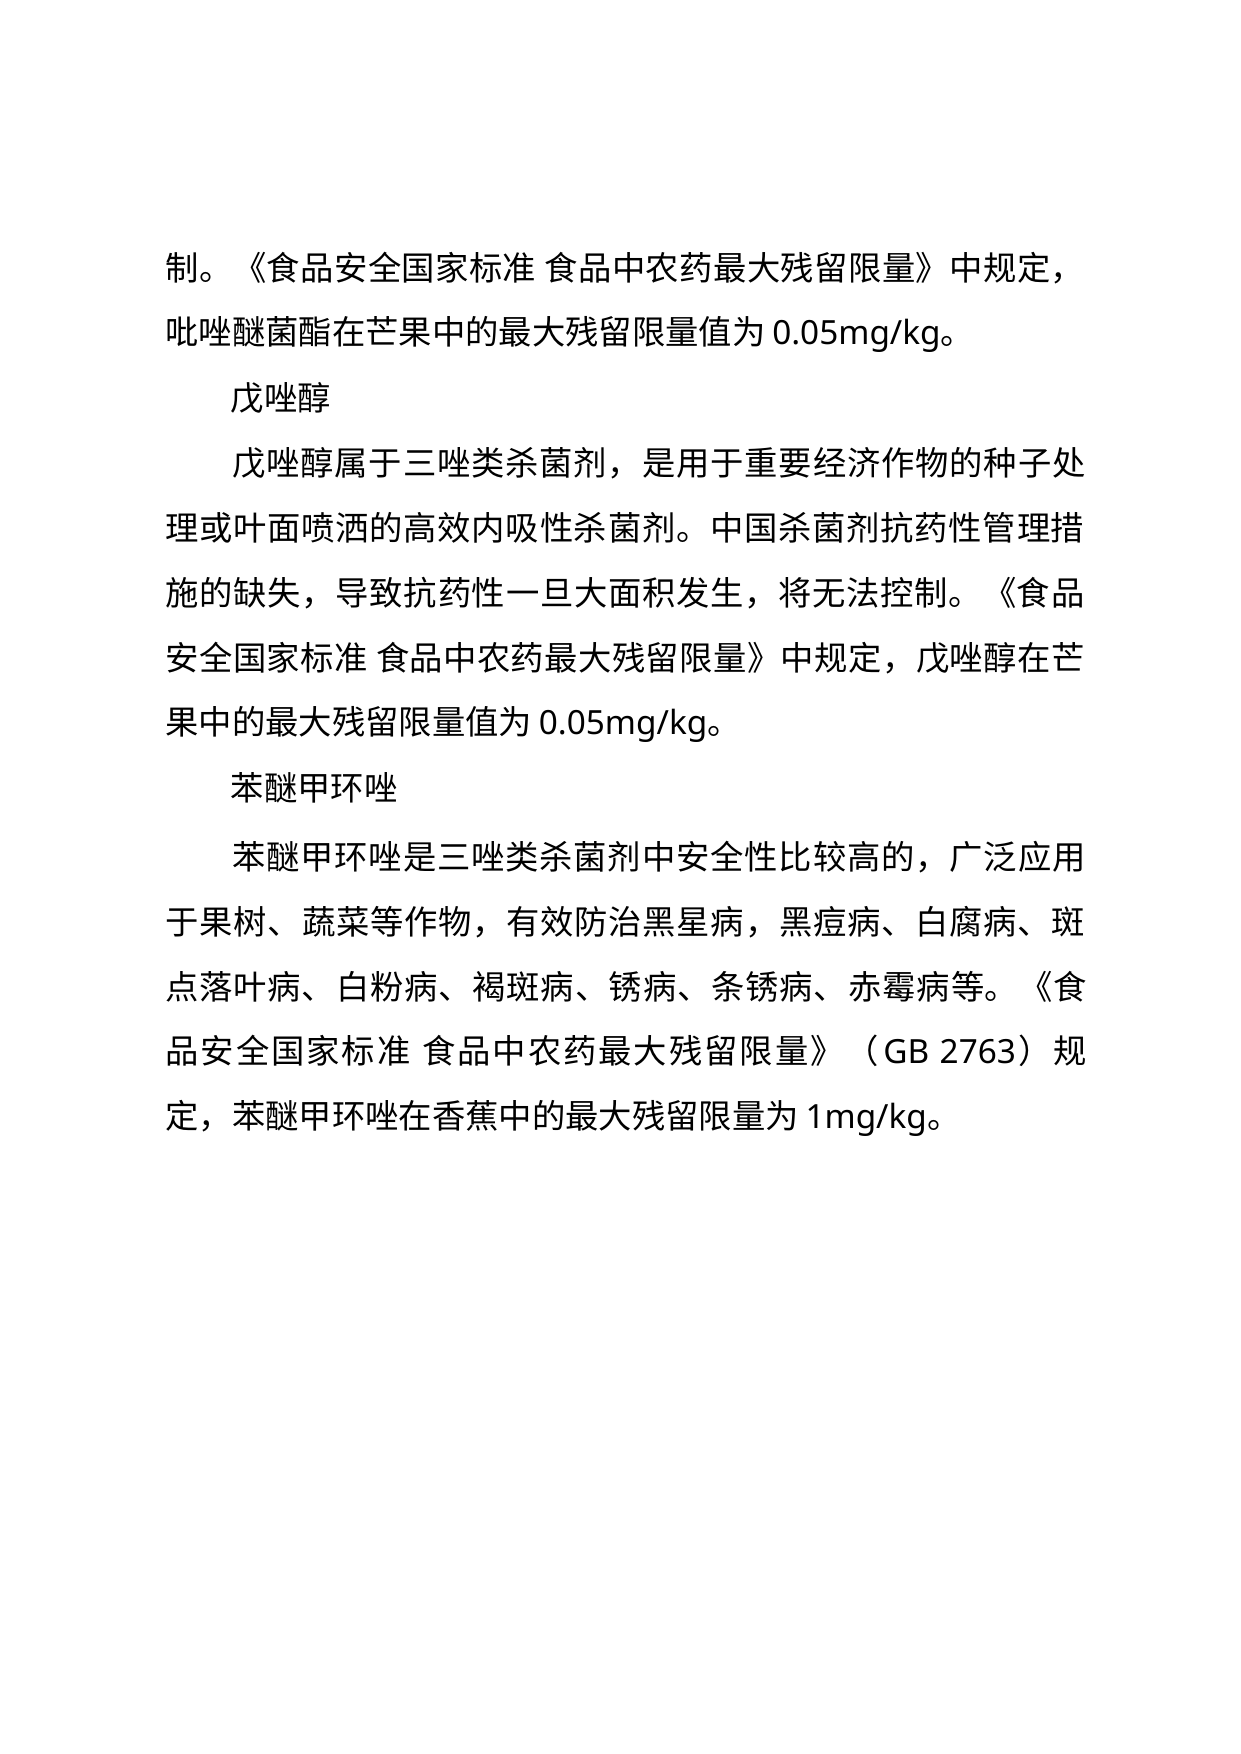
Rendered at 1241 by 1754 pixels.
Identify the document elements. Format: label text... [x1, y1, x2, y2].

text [165, 233, 1087, 363]
text 苯醚甲环唑 [165, 753, 1087, 818]
text 戊唑醇 [165, 363, 1087, 428]
text 戊唑醇属于三唑类杀菌剂，是用于重要经济作物的种子处理或叶面喷洒的高效内吸性杀菌剂。中国杀菌剂抗药性管理措施的缺失，导致抗药性一旦大面积发生，将无法控制。《食品安全国家标准 食品中农药最大残留限量》中规定，戊唑醇在芒果中的最大残留限量值为0.05mg/kg。 [165, 428, 1087, 753]
text 苯醚甲环唑是三唑类杀菌剂中安全性比较高的，广泛应用于果树、蔬菜等作物，有效防治黑星病，黑痘病、白腐病、斑点落叶病、白粉病、褐斑病、锈病、条锈病、赤霉病等。《食品安全国家标准 食品中农药最大残留限量》（GB 2763）规定，苯醚甲环唑在香蕉中的最大残留限量为1mg/kg。 [165, 822, 1087, 1147]
